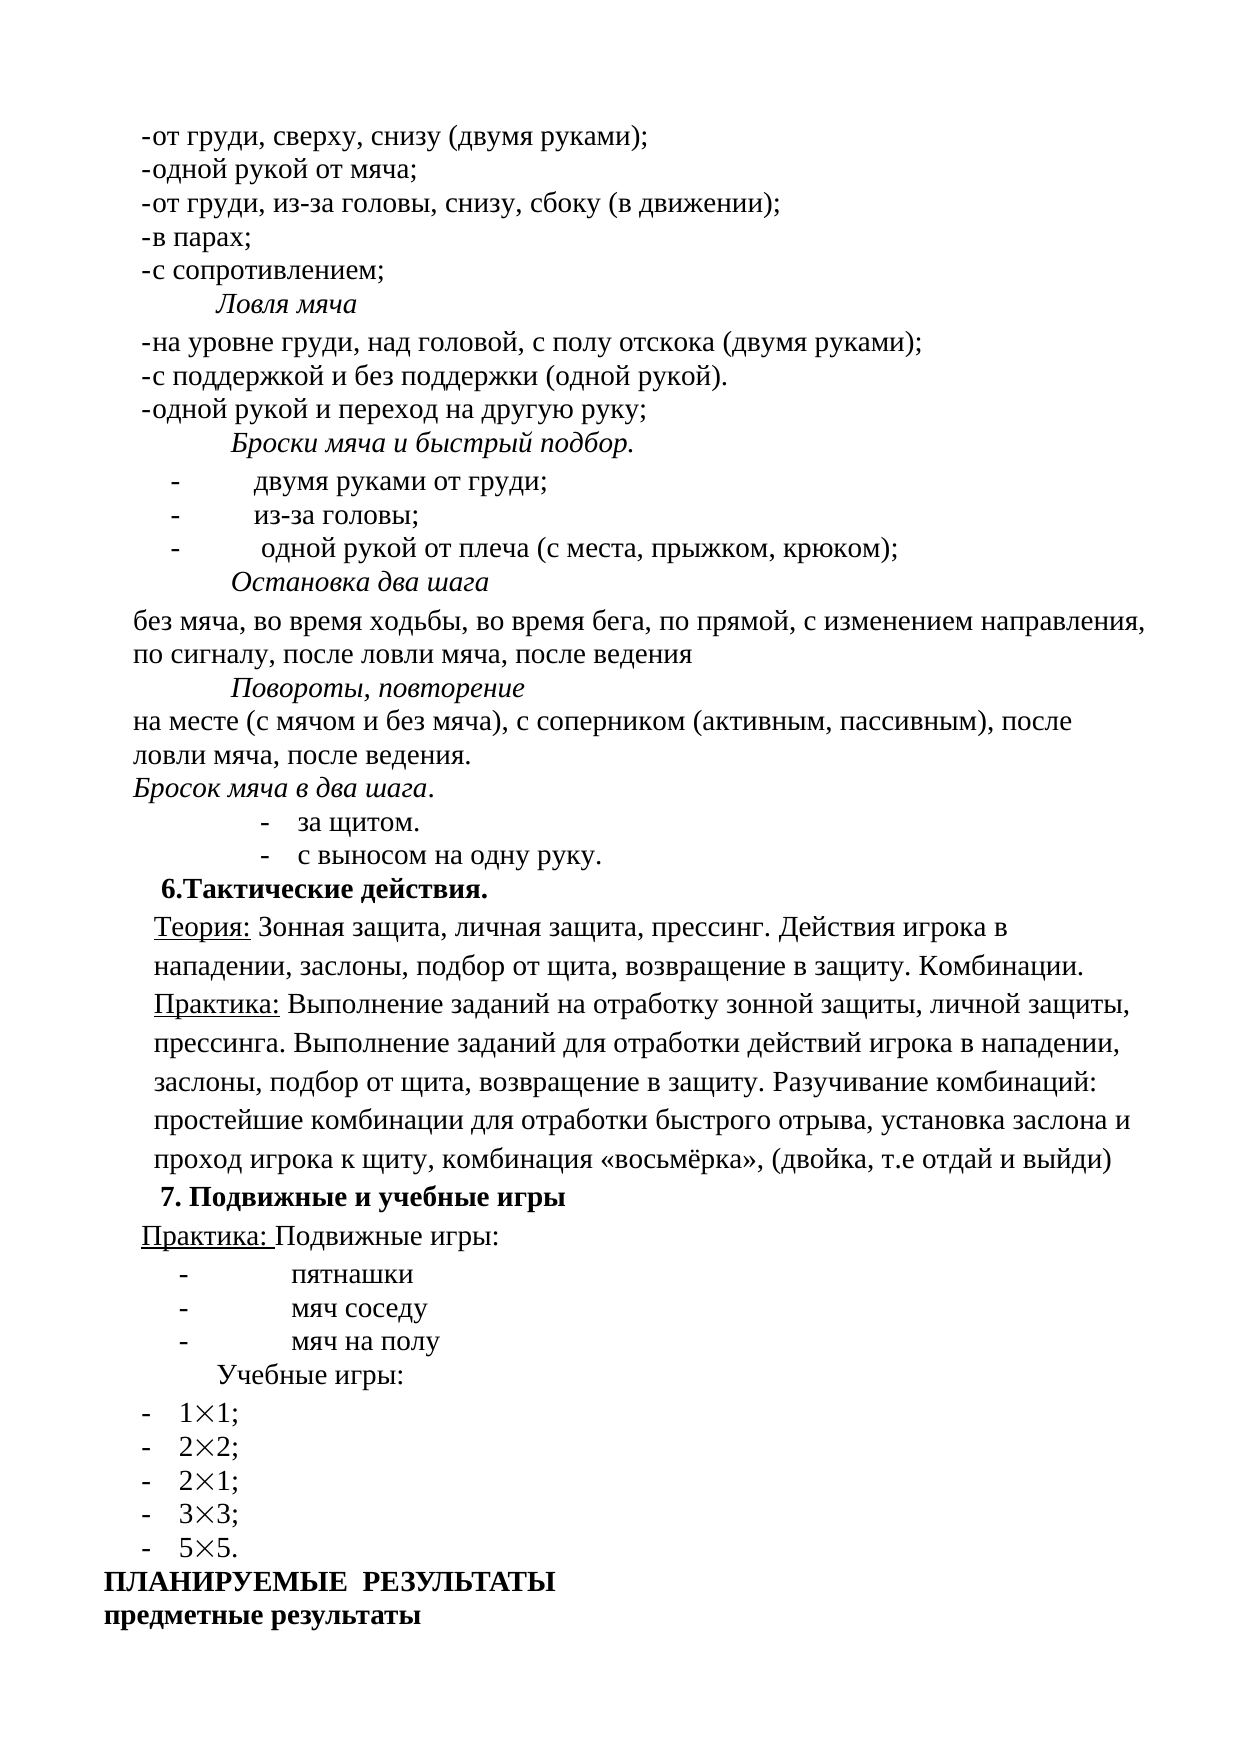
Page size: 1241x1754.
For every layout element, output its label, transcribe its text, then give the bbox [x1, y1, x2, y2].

list пятнашки [103, 1256, 1152, 1290]
text Остановка два шага [216, 564, 1152, 598]
text предметные результаты [103, 1597, 1152, 1631]
text 6.Тактические действия. [153, 871, 1152, 904]
list 55. [103, 1530, 1152, 1564]
text Бросок мяча в два шага. [133, 770, 1152, 804]
list 22; [103, 1429, 1152, 1463]
list 21; [103, 1463, 1152, 1497]
list двумя руками от груди; [133, 463, 1152, 497]
text без мяча, во время ходьбы, во время бега, по прямой, с изменением направления, по сигналу, после ловли мяча, после ведения [133, 603, 1152, 670]
list с сопротивлением; [103, 252, 1152, 286]
text Броски мяча и быстрый подбор. [216, 425, 1152, 458]
list одной рукой и переход на другую руку; [103, 391, 1152, 425]
list от груди, из-за головы, снизу, сбоку (в движении); [103, 185, 1152, 219]
list за щитом. [260, 804, 1152, 837]
text Учебные игры: [216, 1357, 1152, 1391]
text Повороты, повторение [216, 670, 1152, 703]
text 7. Подвижные и учебные игры [160, 1179, 1152, 1213]
text Теория: Зонная защита, личная защита, прессинг. Действия игрока в нападении, заслоны, подбор от щита, возвращение в защиту. Комбинации. [153, 909, 1152, 982]
list с выносом на одну руку. [260, 837, 1152, 871]
list с поддержкой и без поддержки (одной рукой). [103, 358, 1152, 391]
text Практика: Подвижные игры: [141, 1218, 1152, 1251]
list мяч соседу [103, 1290, 1152, 1323]
list 11; [103, 1396, 1152, 1429]
list одной рукой от плеча (с места, прыжком, крюком); [133, 531, 1152, 564]
list из-за головы; [133, 497, 1152, 531]
list от груди, сверху, снизу (двумя руками); [103, 118, 1152, 152]
list мяч на полу [103, 1323, 1152, 1357]
text Ловля мяча [216, 286, 1152, 319]
list на уровне груди, над головой, с полу отскока (двумя руками); [103, 324, 1152, 358]
text ПЛАНИРУЕМЫЕ РЕЗУЛЬТАТЫ [103, 1564, 1152, 1597]
list в парах; [103, 219, 1152, 252]
list 33; [103, 1497, 1152, 1530]
list одной рукой от мяча; [103, 152, 1152, 185]
text Практика: Выполнение заданий на отработку зонной защиты, личной защиты, прессинга. Выполнение заданий для отработки действий игрока в нападении, заслоны, подбор от щита, возвращение в защиту. Разучивание комбинаций: простейшие комбинации для отработки быстрого отрыва, установка заслона и проход игрока к щиту, комбинация «восьмёрка», (двойка, т.е отдай и выйди) [153, 987, 1152, 1174]
text на месте (с мячом и без мяча), с соперником (активным, пассивным), после ловли мяча, после ведения. [133, 703, 1152, 770]
